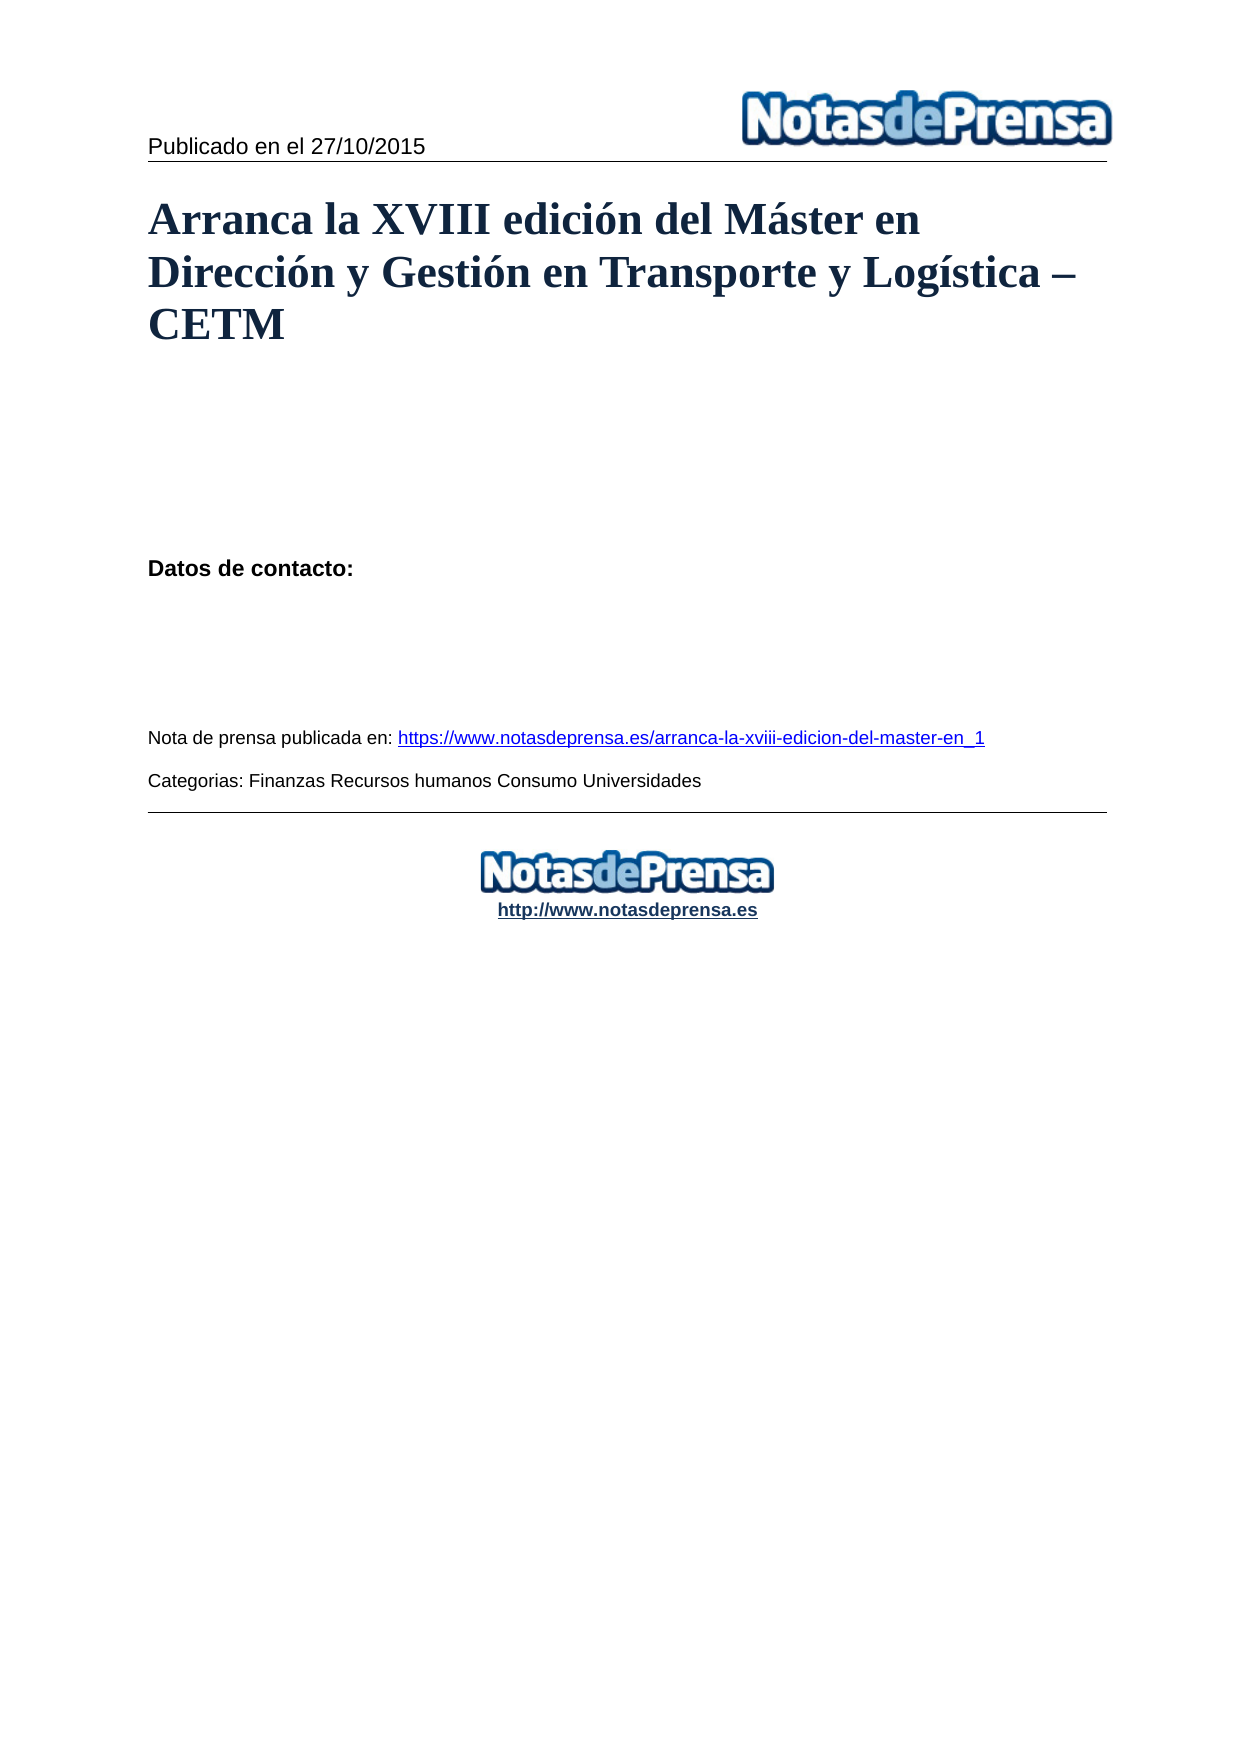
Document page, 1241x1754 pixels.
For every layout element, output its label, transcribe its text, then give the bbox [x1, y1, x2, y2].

text Categorias: Finanzas Recursos humanos Consumo Universidades [148, 769, 1107, 791]
subtitle Arranca la XVIII edición del Máster en Dirección y Gestión en Transporte y Logística – CETM [148, 192, 1107, 350]
text Publicado en el 27/10/2015 [148, 133, 1107, 161]
text Nota de prensa publicada en: https://www.notasdeprensa.es/arranca-la-xviii-edicion-del-master-en_1 [148, 727, 1107, 748]
picture [480, 849, 775, 895]
picture [742, 90, 1113, 148]
text Datos de contacto: [148, 555, 1107, 581]
text http://www.notasdeprensa.es [148, 899, 1107, 920]
